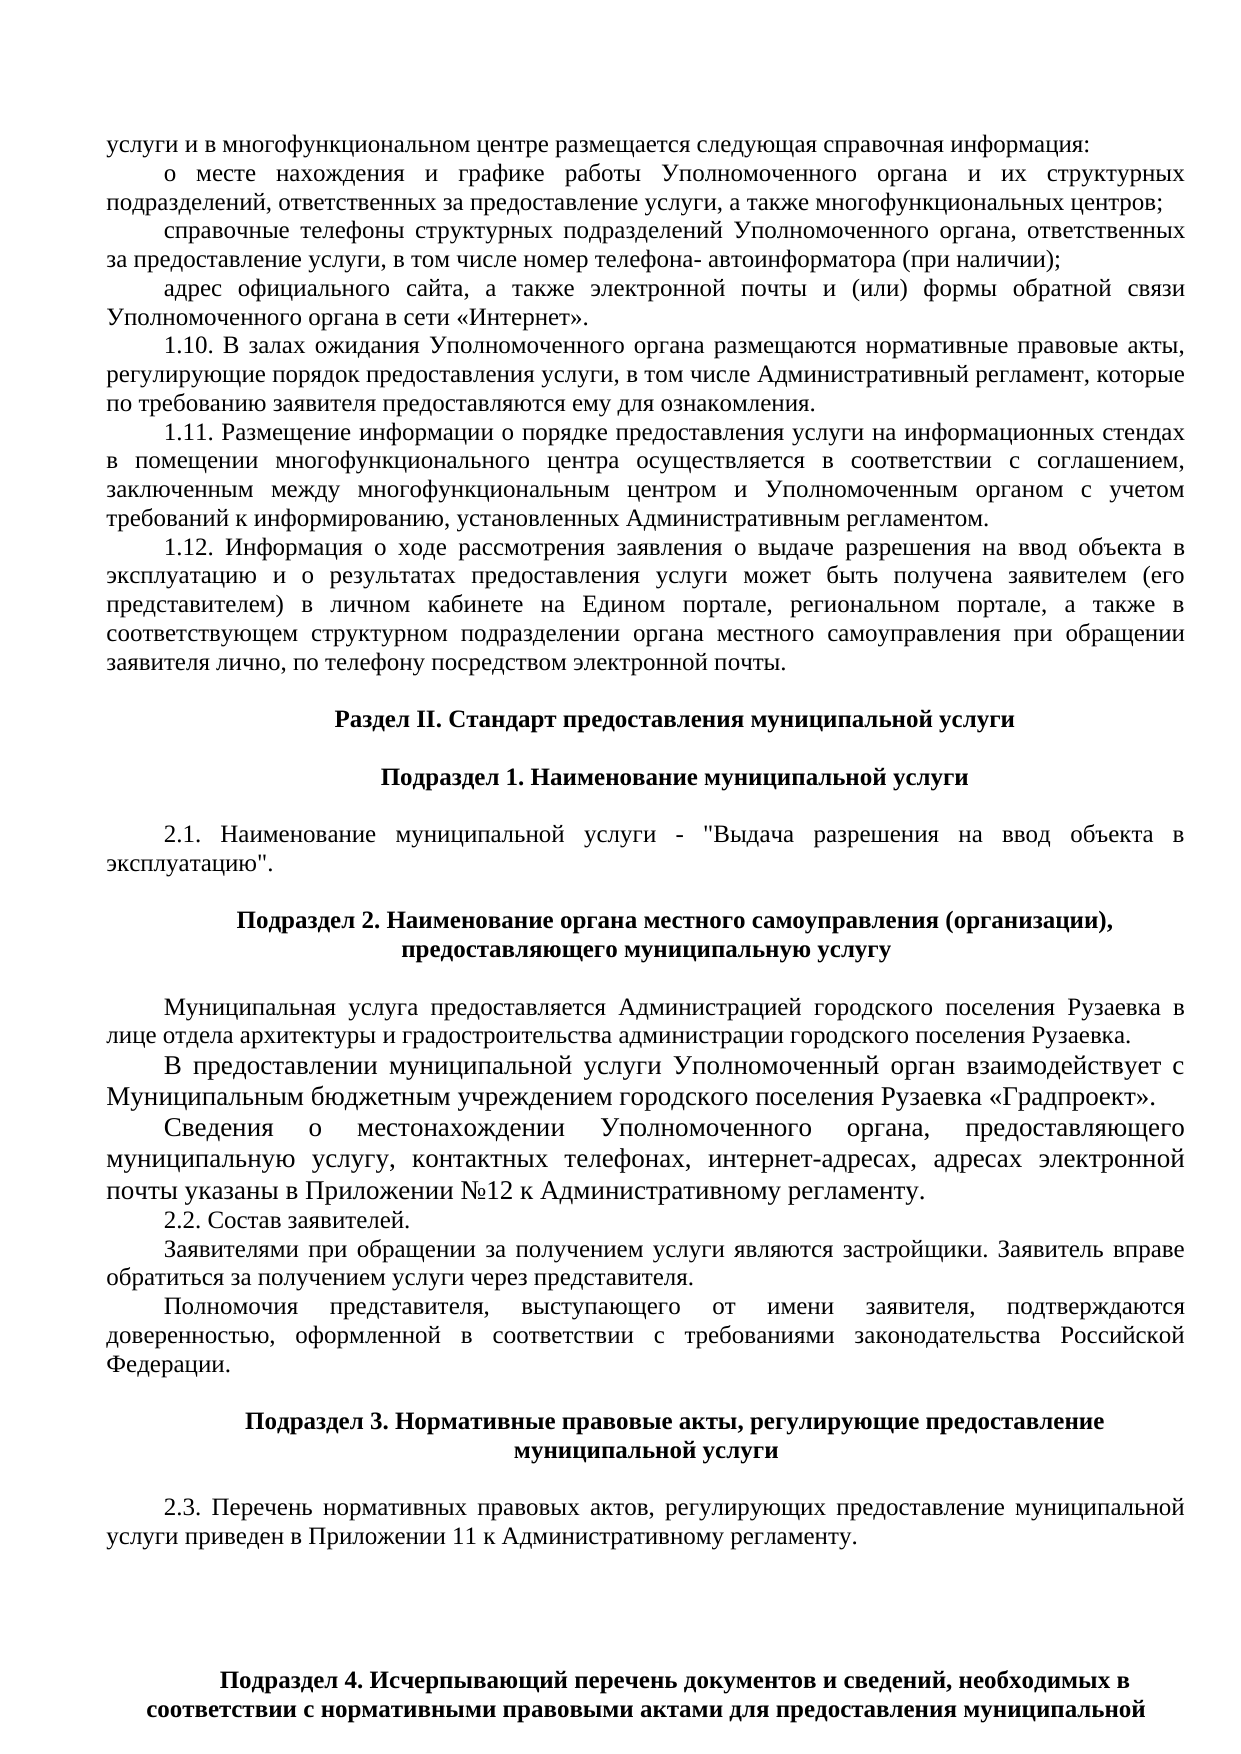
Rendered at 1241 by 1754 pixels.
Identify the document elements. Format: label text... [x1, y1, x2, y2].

text Заявителями при обращении за получением услуги являются застройщики. Заявитель вправе обратиться за получением услуги через представителя. [106, 1234, 1186, 1291]
text Подраздел 1. Наименование муниципальной услуги [106, 762, 1186, 790]
text 1.10. В залах ожидания Уполномоченного органа размещаются нормативные правовые акты, регулирующие порядок предоставления услуги, в том числе Административный регламент, которые по требованию заявителя предоставляются ему для ознакомления. [106, 330, 1186, 417]
text 2.1. Наименование муниципальной услуги - "Выдача разрешения на ввод объекта в эксплуатацию". [106, 819, 1186, 877]
text Подраздел 2. Наименование органа местного самоуправления (организации), предоставляющего муниципальную услугу [106, 905, 1186, 963]
text Муниципальная услуга предоставляется Администрацией городского поселения Рузаевка в лице отдела архитектуры и градостроительства администрации городского поселения Рузаевка. [106, 992, 1186, 1049]
text 2.3. Перечень нормативных правовых актов, регулирующих предоставление муниципальной услуги приведен в Приложении 11 к Административному регламенту. [106, 1492, 1186, 1550]
text Сведения о местонахождении Уполномоченного органа, предоставляющего муниципальную услугу, контактных телефонах, интернет-адресах, адресах электронной почты указаны в Приложении №12 к Административному регламенту. [106, 1111, 1186, 1205]
text Раздел II. Стандарт предоставления муниципальной услуги [106, 704, 1186, 733]
text 1.11. Размещение информации о порядке предоставления услуги на информационных стендах в помещении многофункционального центра осуществляется в соответствии с соглашением, заключенным между многофункциональным центром и Уполномоченным органом с учетом требований к информированию, установленных Административным регламентом. [106, 417, 1186, 532]
text Полномочия представителя, выступающего от имени заявителя, подтверждаются доверенностью, оформленной в соответствии с требованиями законодательства Российской Федерации. [106, 1291, 1186, 1377]
text адрес официального сайта, а также электронной почты и (или) формы обратной связи Уполномоченного органа в сети «Интернет». [106, 273, 1186, 330]
text справочные телефоны структурных подразделений Уполномоченного органа, ответственных за предоставление услуги, в том числе номер телефона- автоинформатора (при наличии); [106, 215, 1186, 273]
text о месте нахождения и графике работы Уполномоченного органа и их структурных подразделений, ответственных за предоставление услуги, а также многофункциональных центров; [106, 158, 1186, 215]
text 2.2. Состав заявителей. [106, 1205, 1186, 1234]
text В предоставлении муниципальной услуги Уполномоченный орган взаимодействует с Муниципальным бюджетным учреждением городского поселения Рузаевка «Градпроект». [106, 1049, 1186, 1111]
text 1.12. Информация о ходе рассмотрения заявления о выдаче разрешения на ввод объекта в эксплуатацию и о результатах предоставления услуги может быть получена заявителем (его представителем) в личном кабинете на Едином портале, региональном портале, а также в соответствующем структурном подразделении органа местного самоуправления при обращении заявителя лично, по телефону посредством электронной почты. [106, 532, 1186, 675]
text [106, 129, 1186, 158]
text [106, 1665, 1186, 1722]
text Подраздел 3. Нормативные правовые акты, регулирующие предоставление муниципальной услуги [106, 1406, 1186, 1464]
